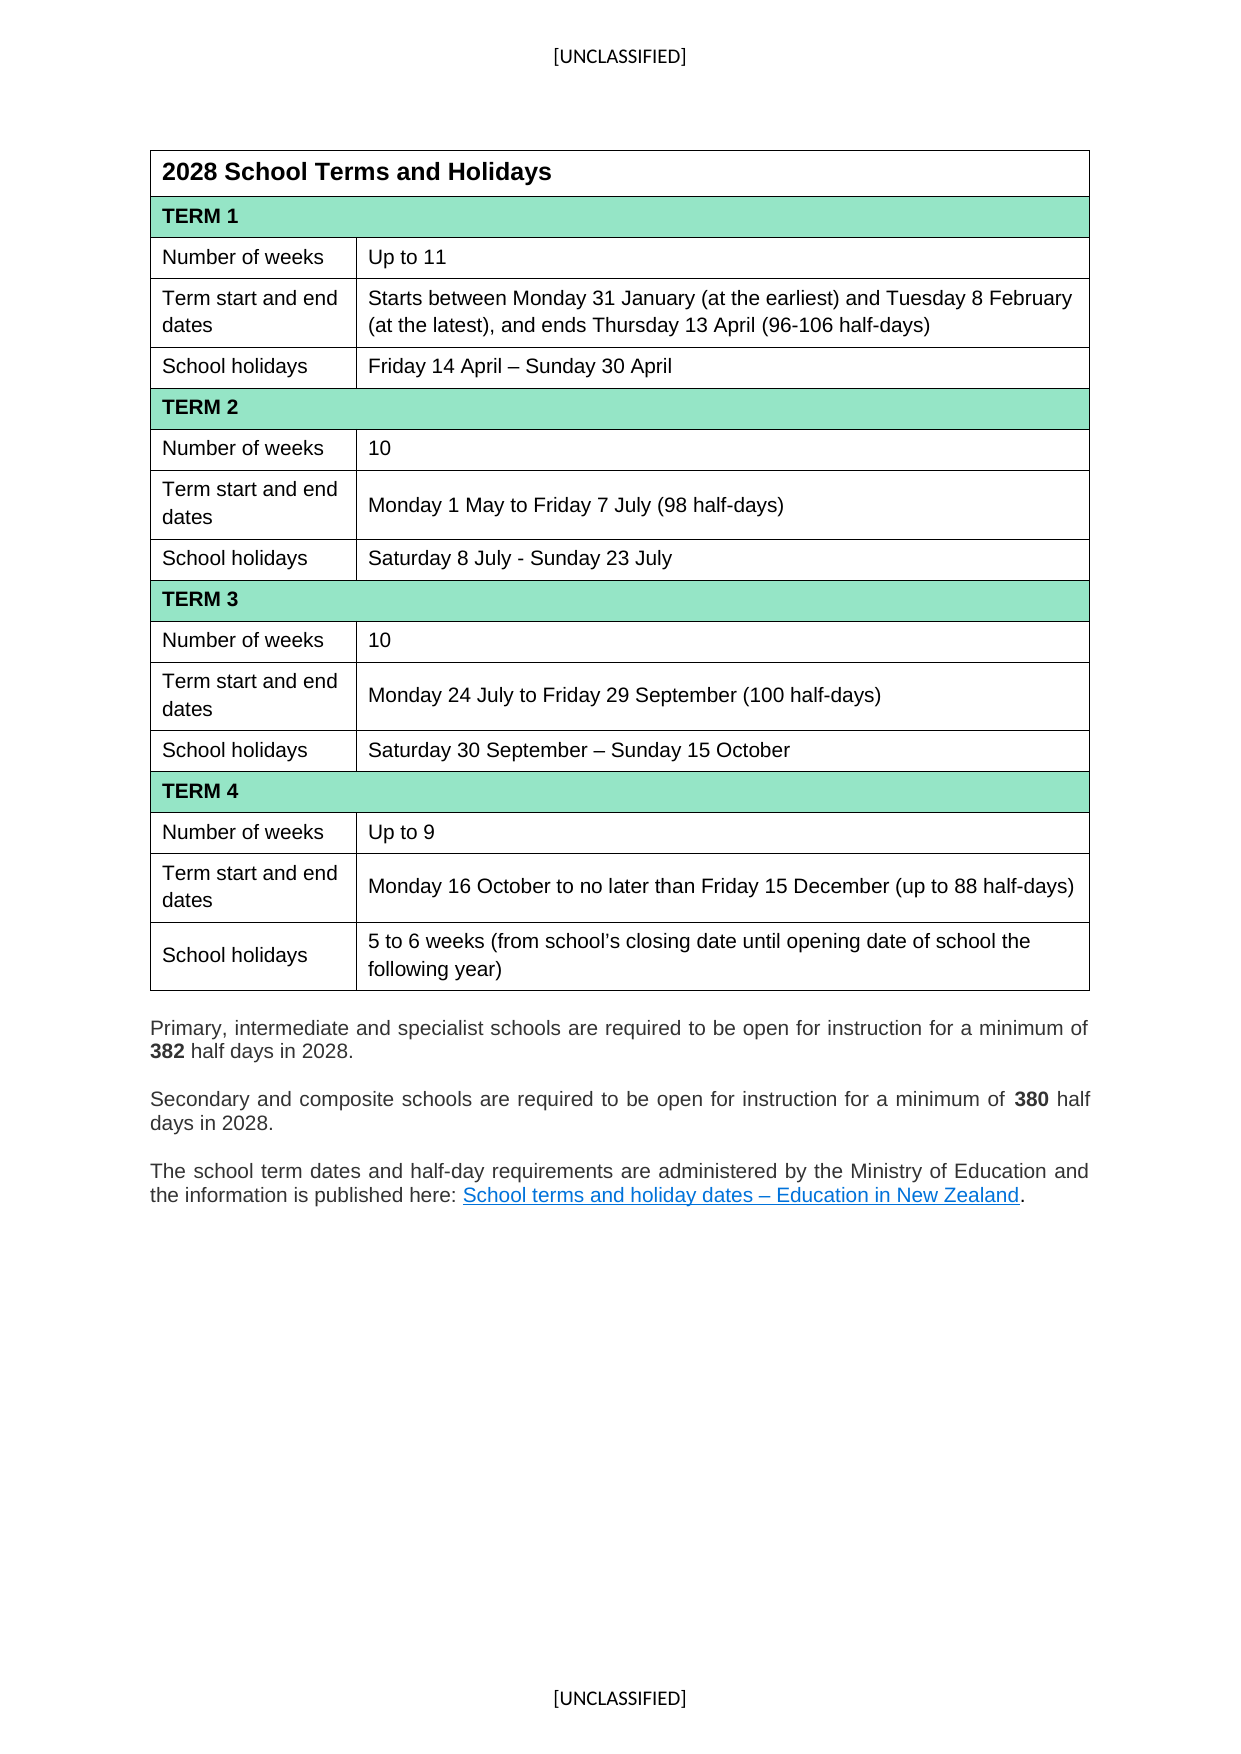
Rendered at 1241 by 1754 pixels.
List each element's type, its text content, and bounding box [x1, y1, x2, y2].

table_cell TERM 4 [151, 772, 1089, 812]
table_cell School holidays [151, 731, 356, 771]
table_header 2028 School Terms and Holidays [151, 151, 1089, 196]
table_cell Term start and end dates [151, 471, 356, 538]
table_cell Term start and end dates [151, 279, 356, 347]
table_cell Saturday 30 September – Sunday 15 October [357, 731, 1089, 771]
table_cell School holidays [151, 540, 356, 579]
table_cell Monday 24 July to Friday 29 September (100 half-days) [357, 663, 1089, 730]
text Primary, intermediate and specialist schools are required to be open for instruction for a minimum of 382 half days in 2028. [150, 1015, 1090, 1063]
table_cell Number of weeks [151, 430, 356, 470]
table_cell 10 [357, 430, 1089, 470]
table_cell 10 [357, 622, 1089, 662]
text The school term dates and half-day requirements are administered by the Ministry of Education and the information is published here: School terms and holiday dates – Education in New Zealand. [150, 1159, 1090, 1207]
table_cell Up to 9 [357, 813, 1089, 853]
table_cell School holidays [151, 923, 356, 990]
table_cell Friday 14 April – Sunday 30 April [357, 348, 1089, 388]
table_cell Term start and end dates [151, 854, 356, 922]
table_cell Number of weeks [151, 813, 356, 853]
text Secondary and composite schools are required to be open for instruction for a minimum of 380 half days in 2028. [150, 1087, 1090, 1135]
table_cell TERM 2 [151, 389, 1089, 429]
table_cell 5 to 6 weeks (from school’s closing date until opening date of school the following year) [357, 923, 1089, 990]
table_cell Saturday 8 July - Sunday 23 July [357, 540, 1089, 579]
table_cell TERM 1 [151, 197, 1089, 237]
table_cell Monday 16 October to no later than Friday 15 December (up to 88 half-days) [357, 854, 1089, 922]
table_cell Number of weeks [151, 622, 356, 662]
table_cell School holidays [151, 348, 356, 388]
table_cell Up to 11 [357, 238, 1089, 278]
table_cell Starts between Monday 31 January (at the earliest) and Tuesday 8 February (at the latest), and ends Thursday 13 April (96-106 half-days) [357, 279, 1089, 347]
table_cell Term start and end dates [151, 663, 356, 730]
table_cell Monday 1 May to Friday 7 July (98 half-days) [357, 471, 1089, 538]
table_cell TERM 3 [151, 581, 1089, 621]
table_cell Number of weeks [151, 238, 356, 278]
